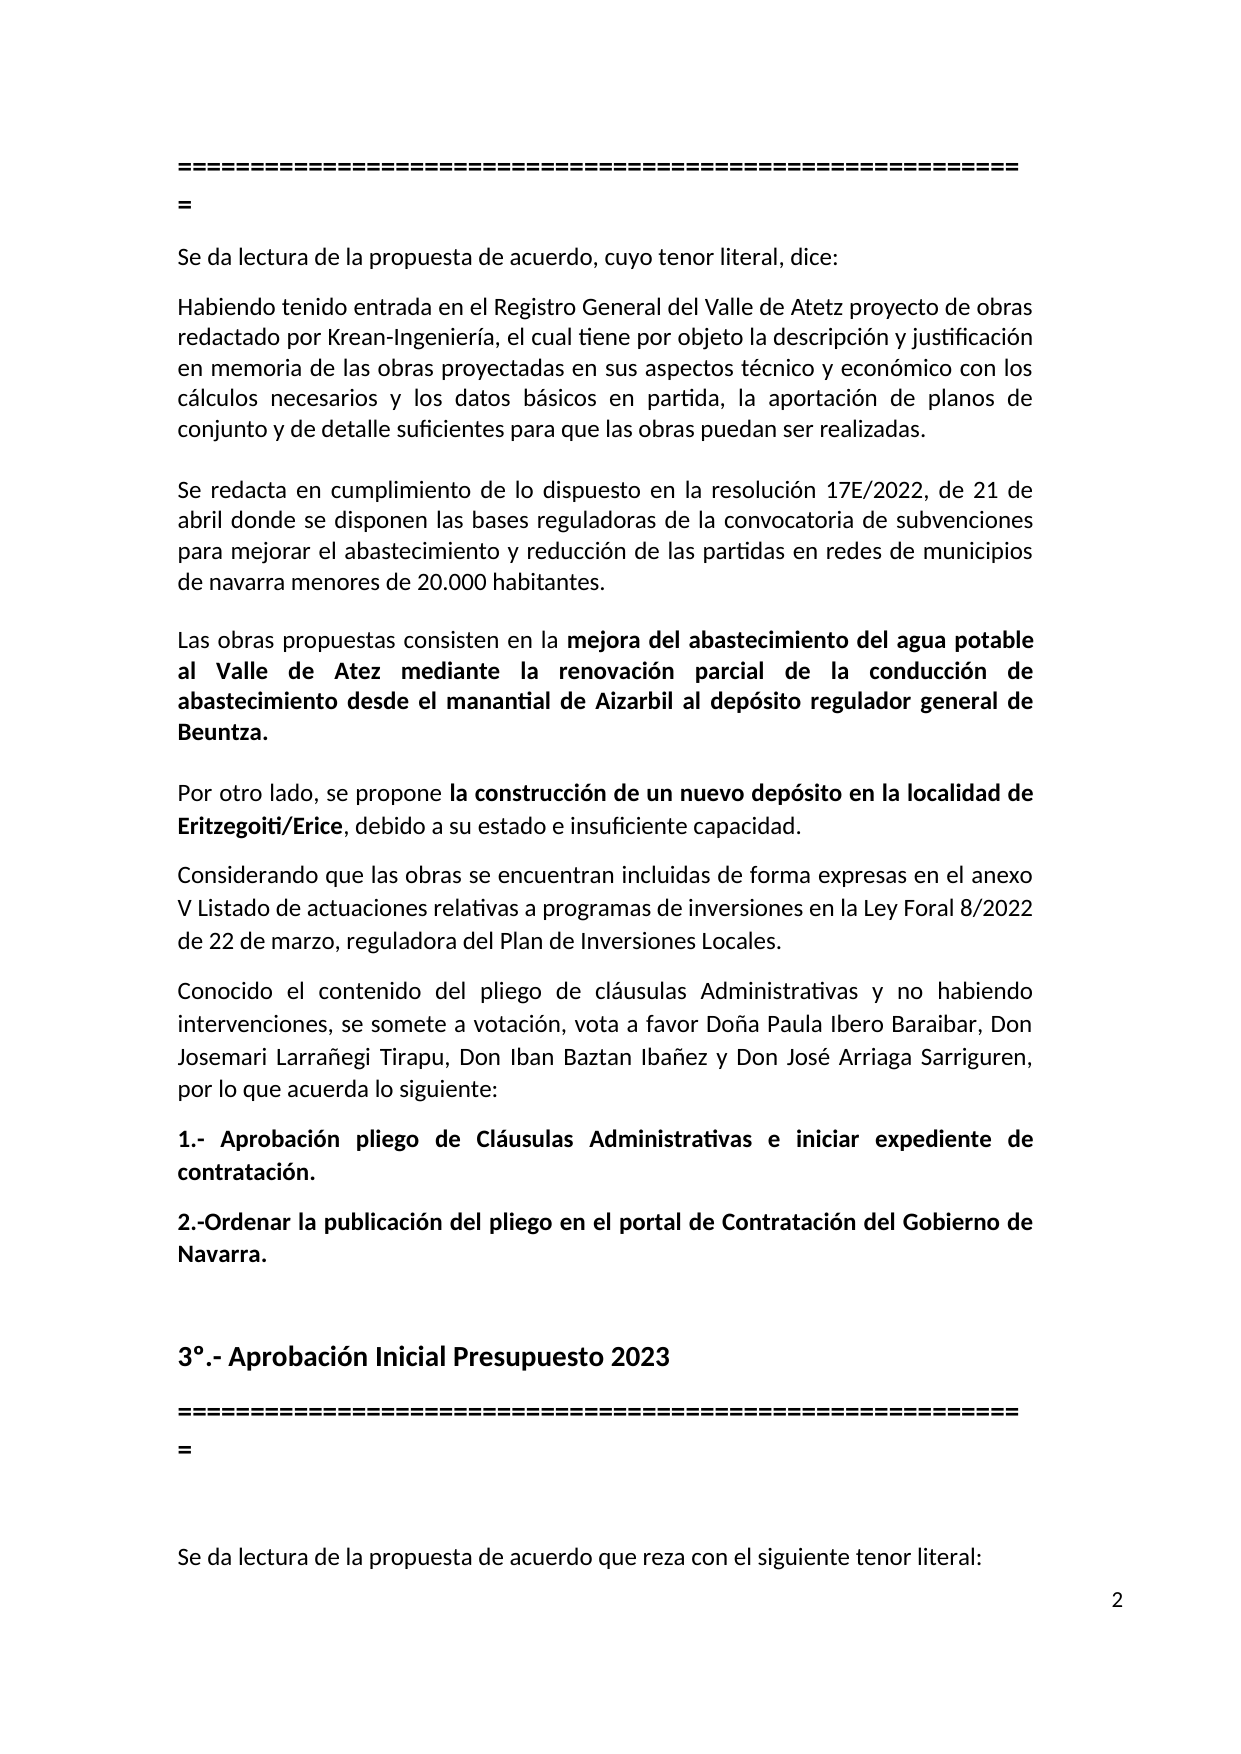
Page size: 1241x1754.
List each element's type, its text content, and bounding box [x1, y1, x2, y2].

text Considerando que las obras se encuentran incluidas de forma expresas en el anexo V Listado de actuaciones relativas a programas de inversiones en la Ley Foral 8/2022 de 22 de marzo, reguladora del Plan de Inversiones Locales. [177, 859, 1034, 956]
text 1.- Aprobación pliego de Cláusulas Administrativas e iniciar expediente de contratación. [177, 1123, 1034, 1187]
text Las obras propuestas consisten en la mejora del abastecimiento del agua potable al Valle de Atez mediante la renovación parcial de la conducción de abastecimiento desde el manantial de Aizarbil al depósito regulador general de Beuntza. [177, 624, 1034, 746]
text Conocido el contenido del pliego de cláusulas Administrativas y no habiendo intervenciones, se somete a votación, vota a favor Doña Paula Ibero Baraibar, Don Josemari Larrañegi Tirapu, Don Iban Baztan Ibañez y Don José Arriaga Sarriguren, por lo que acuerda lo siguiente: [177, 975, 1034, 1104]
text Se da lectura de la propuesta de acuerdo, cuyo tenor literal, dice: [177, 241, 1034, 272]
text Habiendo tenido entrada en el Registro General del Valle de Atetz proyecto de obras redactado por Krean-Ingeniería, el cual tiene por objeto la descripción y justificación en memoria de las obras proyectadas en sus aspectos técnico y económico con los cálculos necesarios y los datos básicos en partida, la aportación de planos de conjunto y de detalle suficientes para que las obras puedan ser realizadas. [177, 291, 1034, 444]
text Se redacta en cumplimiento de lo dispuesto en la resolución 17E/2022, de 21 de abril donde se disponen las bases reguladoras de la convocatoria de subvenciones para mejorar el abastecimiento y reducción de las partidas en redes de municipios de navarra menores de 20.000 habitantes. [177, 474, 1034, 596]
text 3º.- Aprobación Inicial Presupuesto 2023 [177, 1338, 1034, 1373]
text =========================================================== [177, 1393, 1034, 1467]
text Por otro lado, se propone la construcción de un nuevo depósito en la localidad de Eritzegoiti/Erice, debido a su estado e insuficiente capacidad. [177, 777, 1034, 840]
text 2.-Ordenar la publicación del pliego en el portal de Contratación del Gobierno de Navarra. [177, 1206, 1034, 1269]
text =========================================================== [177, 148, 1034, 222]
text Se da lectura de la propuesta de acuerdo que reza con el siguiente tenor literal: [177, 1541, 1034, 1572]
